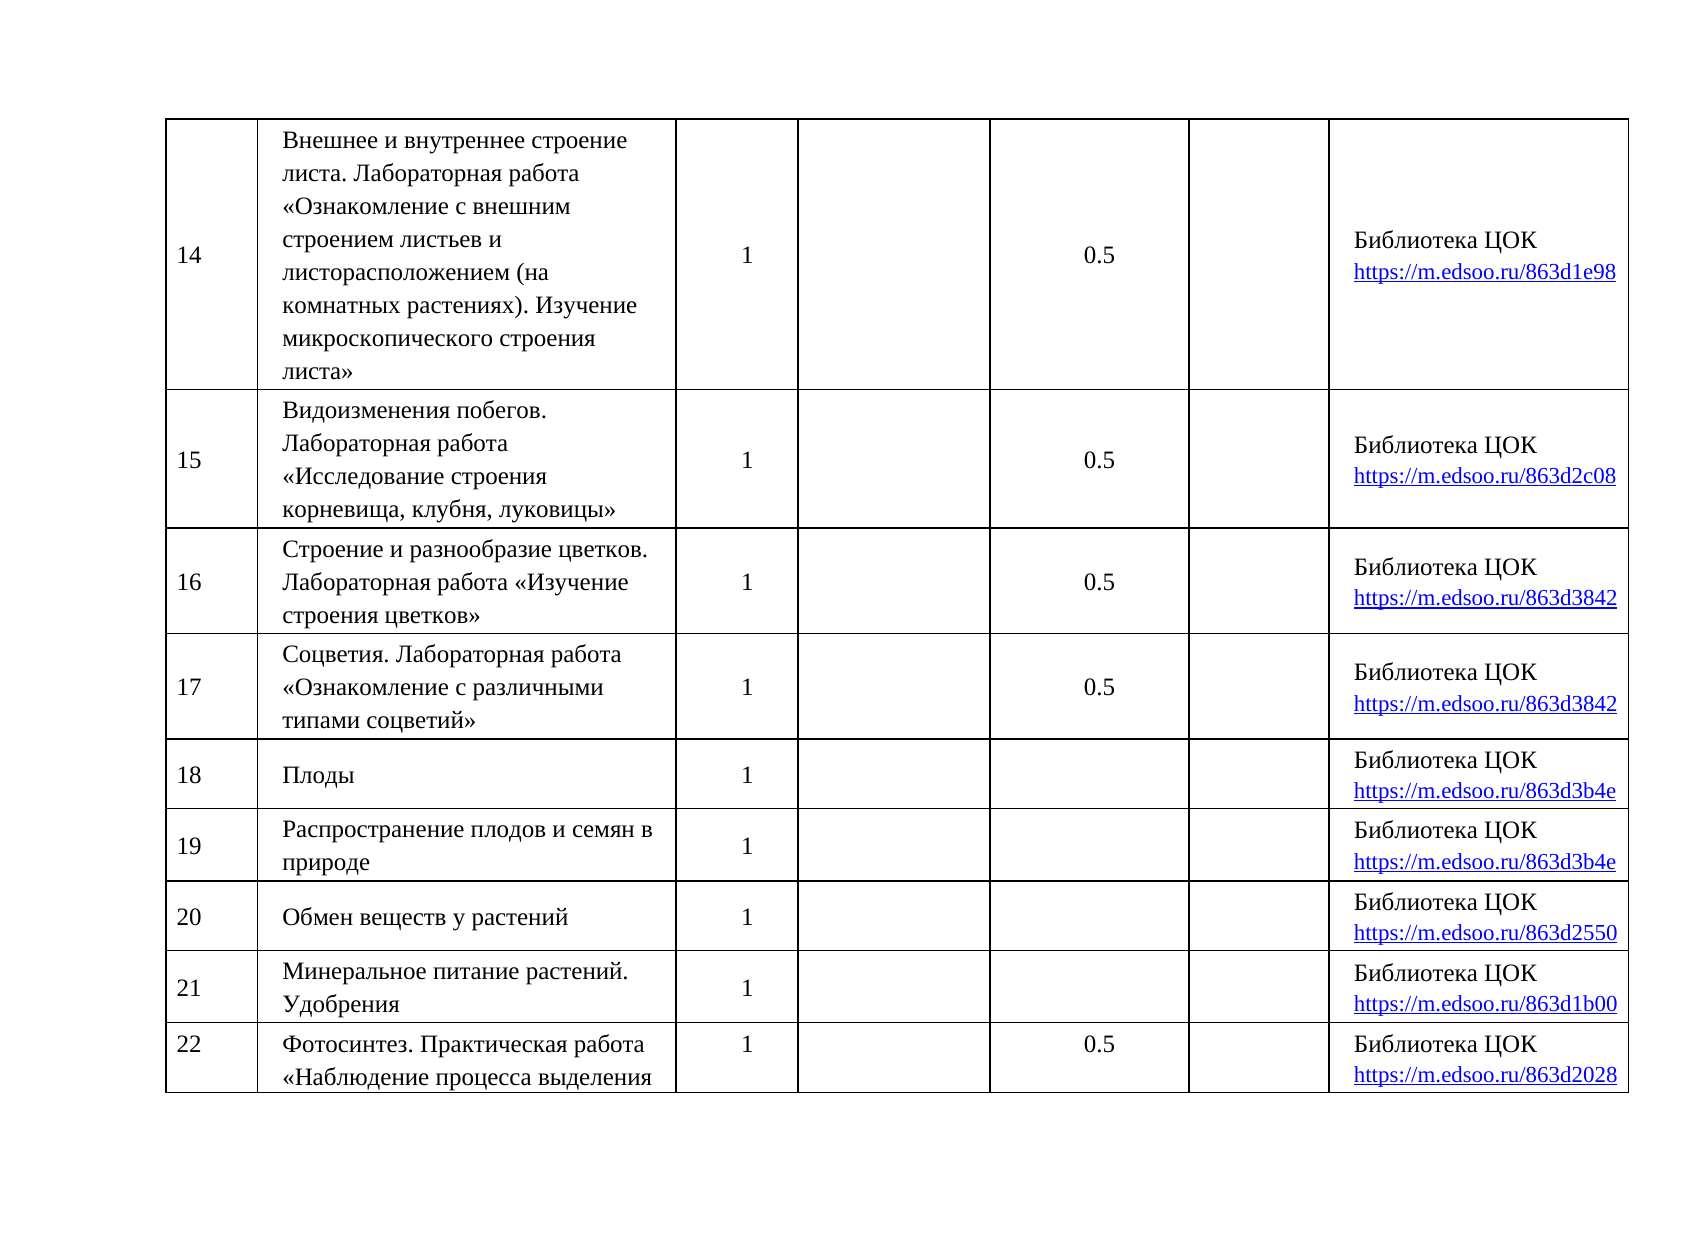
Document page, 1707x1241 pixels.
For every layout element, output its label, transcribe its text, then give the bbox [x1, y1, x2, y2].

table_cell [1190, 951, 1328, 1022]
table_cell Библиотека ЦОК https://m.edsoo.ru/863d2c08 [1330, 390, 1628, 527]
table_cell 16 [167, 529, 257, 632]
table_cell Распространение плодов и семян в природе [258, 809, 675, 880]
table_cell [799, 1023, 989, 1091]
table_cell [799, 529, 989, 632]
table_cell [1190, 740, 1328, 807]
table_cell [991, 882, 1188, 949]
table_cell Видоизменения побегов. Лабораторная работа «Исследование строения корневища, клубня, луковицы» [258, 390, 675, 527]
table_cell 19 [167, 809, 257, 880]
table_cell 1 [677, 634, 797, 738]
table_cell [799, 882, 989, 949]
table_cell 1 [677, 120, 797, 389]
table_cell 1 [677, 951, 797, 1022]
table_cell [1190, 120, 1328, 389]
table_cell [991, 951, 1188, 1022]
table_cell Минеральное питание растений. Удобрения [258, 951, 675, 1022]
table_cell [799, 390, 989, 527]
table_cell [991, 809, 1188, 880]
table_cell [799, 634, 989, 738]
table_cell 0.5 [991, 634, 1188, 738]
table_cell Строение и разнообразие цветков. Лабораторная работа «Изучение строения цветков» [258, 529, 675, 632]
table_cell Библиотека ЦОК https://m.edsoo.ru/863d1b00 [1330, 951, 1628, 1022]
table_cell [1330, 1023, 1628, 1091]
table_cell Соцветия. Лабораторная работа «Ознакомление с различными типами соцветий» [258, 634, 675, 738]
table_cell 22 [167, 1023, 257, 1091]
table_cell Обмен веществ у растений [258, 882, 675, 949]
table_cell Библиотека ЦОК https://m.edsoo.ru/863d3b4e [1330, 740, 1628, 807]
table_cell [258, 1023, 675, 1091]
table_cell Плоды [258, 740, 675, 807]
table_cell [1190, 1023, 1328, 1091]
table_cell Библиотека ЦОК https://m.edsoo.ru/863d3b4e [1330, 809, 1628, 880]
table_cell Библиотека ЦОК https://m.edsoo.ru/863d3842 [1330, 634, 1628, 738]
table_cell 17 [167, 634, 257, 738]
table_cell Библиотека ЦОК https://m.edsoo.ru/863d1e98 [1330, 120, 1628, 389]
table_cell [799, 951, 989, 1022]
table_cell 0.5 [991, 390, 1188, 527]
table_cell 0.5 [991, 1023, 1188, 1091]
table_cell [1190, 809, 1328, 880]
table_cell [1190, 390, 1328, 527]
table_cell [1190, 529, 1328, 632]
table_cell 1 [677, 529, 797, 632]
table_cell [991, 740, 1188, 807]
table_cell 0.5 [991, 529, 1188, 632]
table_cell 18 [167, 740, 257, 807]
table_cell [799, 809, 989, 880]
table_cell [799, 120, 989, 389]
table_cell 1 [677, 740, 797, 807]
table_cell 1 [677, 390, 797, 527]
table_cell 1 [677, 882, 797, 949]
table_cell 15 [167, 390, 257, 527]
table_cell Библиотека ЦОК https://m.edsoo.ru/863d2550 [1330, 882, 1628, 949]
table_cell 20 [167, 882, 257, 949]
table_cell 14 [167, 120, 257, 389]
table_cell Внешнее и внутреннее строение листа. Лабораторная работа «Ознакомление с внешним строением листьев и листорасположением (на комнатных растениях). Изучение микроскопического строения листа» [258, 120, 675, 389]
table_cell Библиотека ЦОК https://m.edsoo.ru/863d3842 [1330, 529, 1628, 632]
table_cell 0.5 [991, 120, 1188, 389]
table_cell 21 [167, 951, 257, 1022]
table_cell [1190, 882, 1328, 949]
table_cell 1 [677, 809, 797, 880]
table_cell [1190, 634, 1328, 738]
table_cell [799, 740, 989, 807]
table_cell 1 [677, 1023, 797, 1091]
